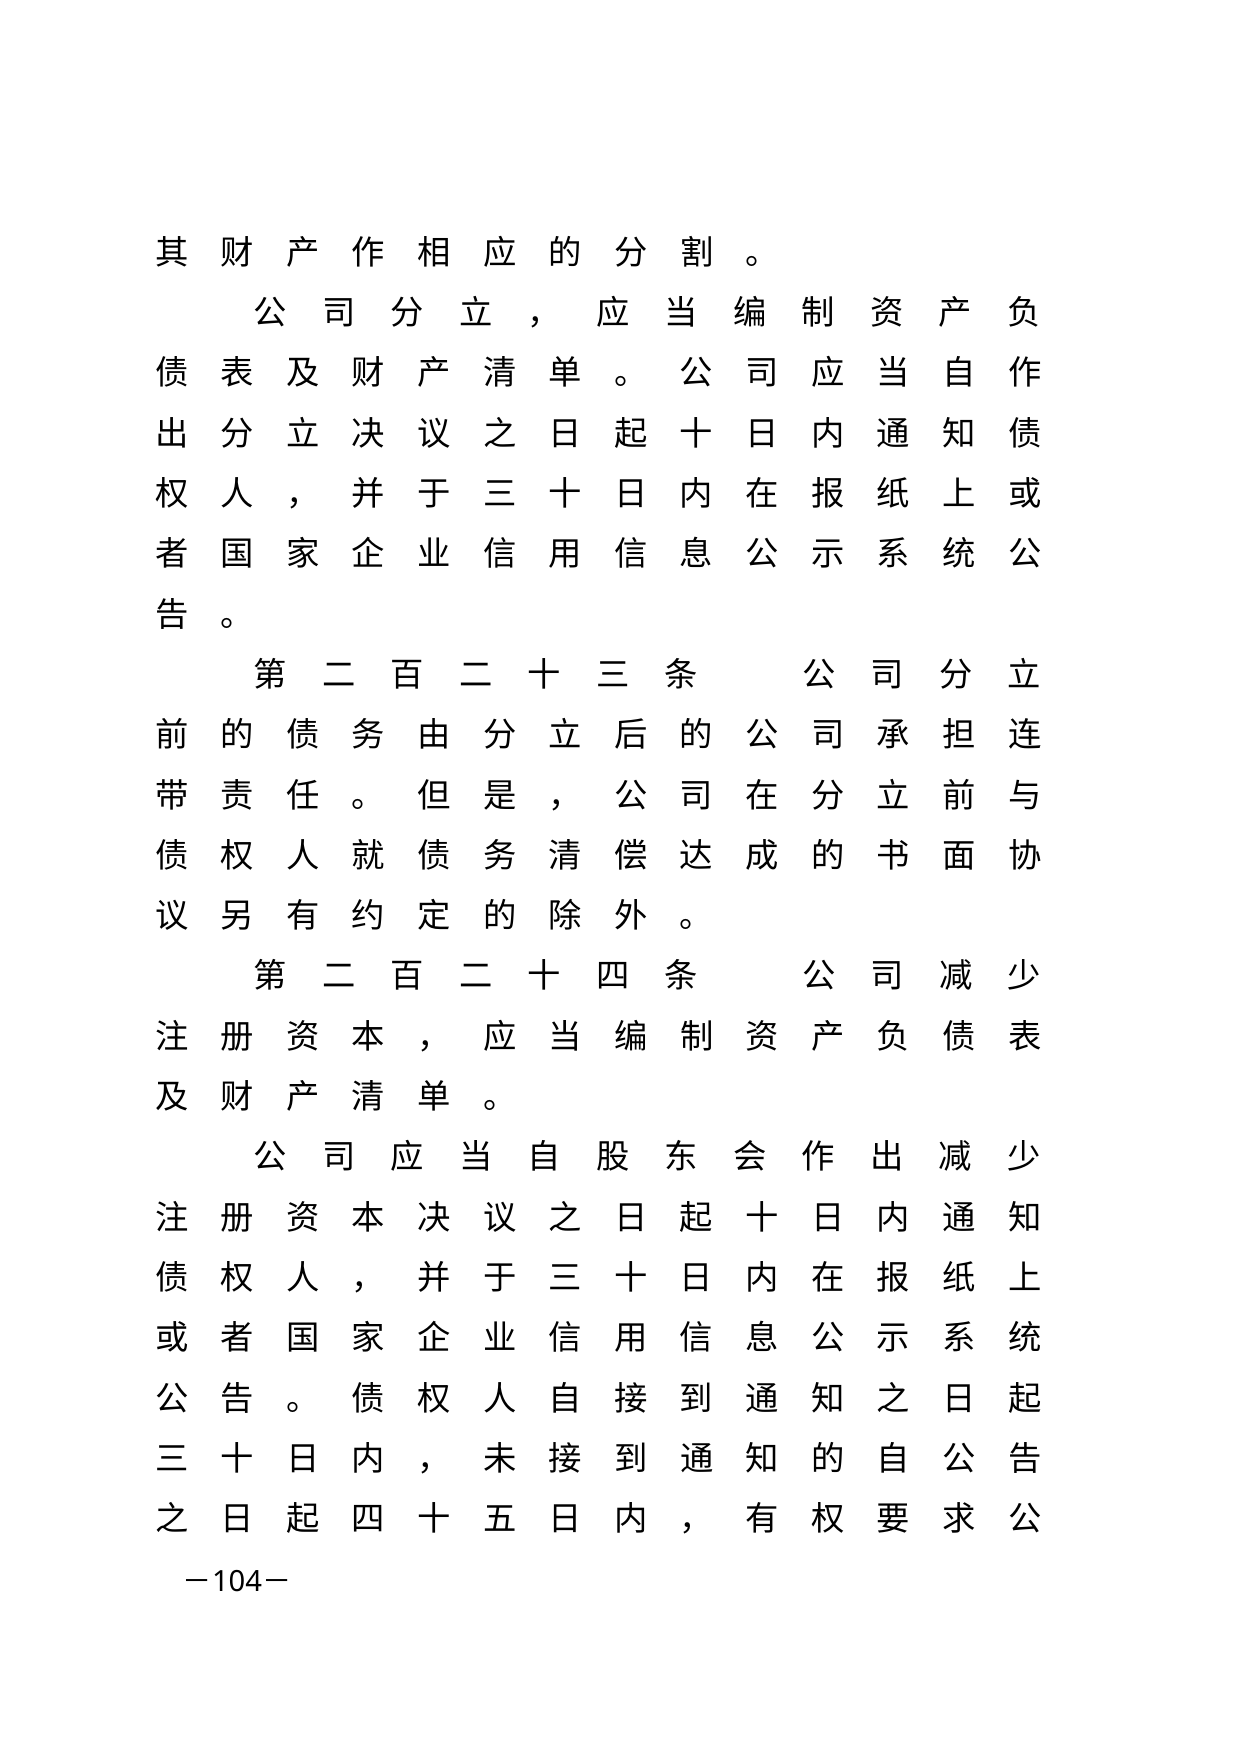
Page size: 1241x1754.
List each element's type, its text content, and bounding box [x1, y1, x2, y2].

text 第二百二十三条 公司分立前的债务由分立后的公司承担连带责任。但是，公司在分立前与债权人就债务清偿达成的书面协议另有约定的除外。 [155, 642, 1073, 943]
text 第二百二十二条 公司分立，其财产作相应的分割。 [155, 219, 1073, 280]
text 公司分立，应当编制资产负债表及财产清单。公司应当自作出分立决议之日起十日内通知债权人，并于三十日内在报纸上或者国家企业信用信息公示系统公告。 [155, 280, 1073, 642]
text 第二百二十四条 公司减少注册资本，应当编制资产负债表及财产清单。 [155, 943, 1073, 1124]
text 公司应当自股东会作出减少注册资本决议之日起十日内通知债权人，并于三十日内在报纸上或者国家企业信用信息公示系统公告。债权人自接到通知之日起三十日内，未接到通知的自公告之日起四十五日内，有权要求公司清偿债务或者提供相应的担保。 [155, 1124, 1073, 1546]
